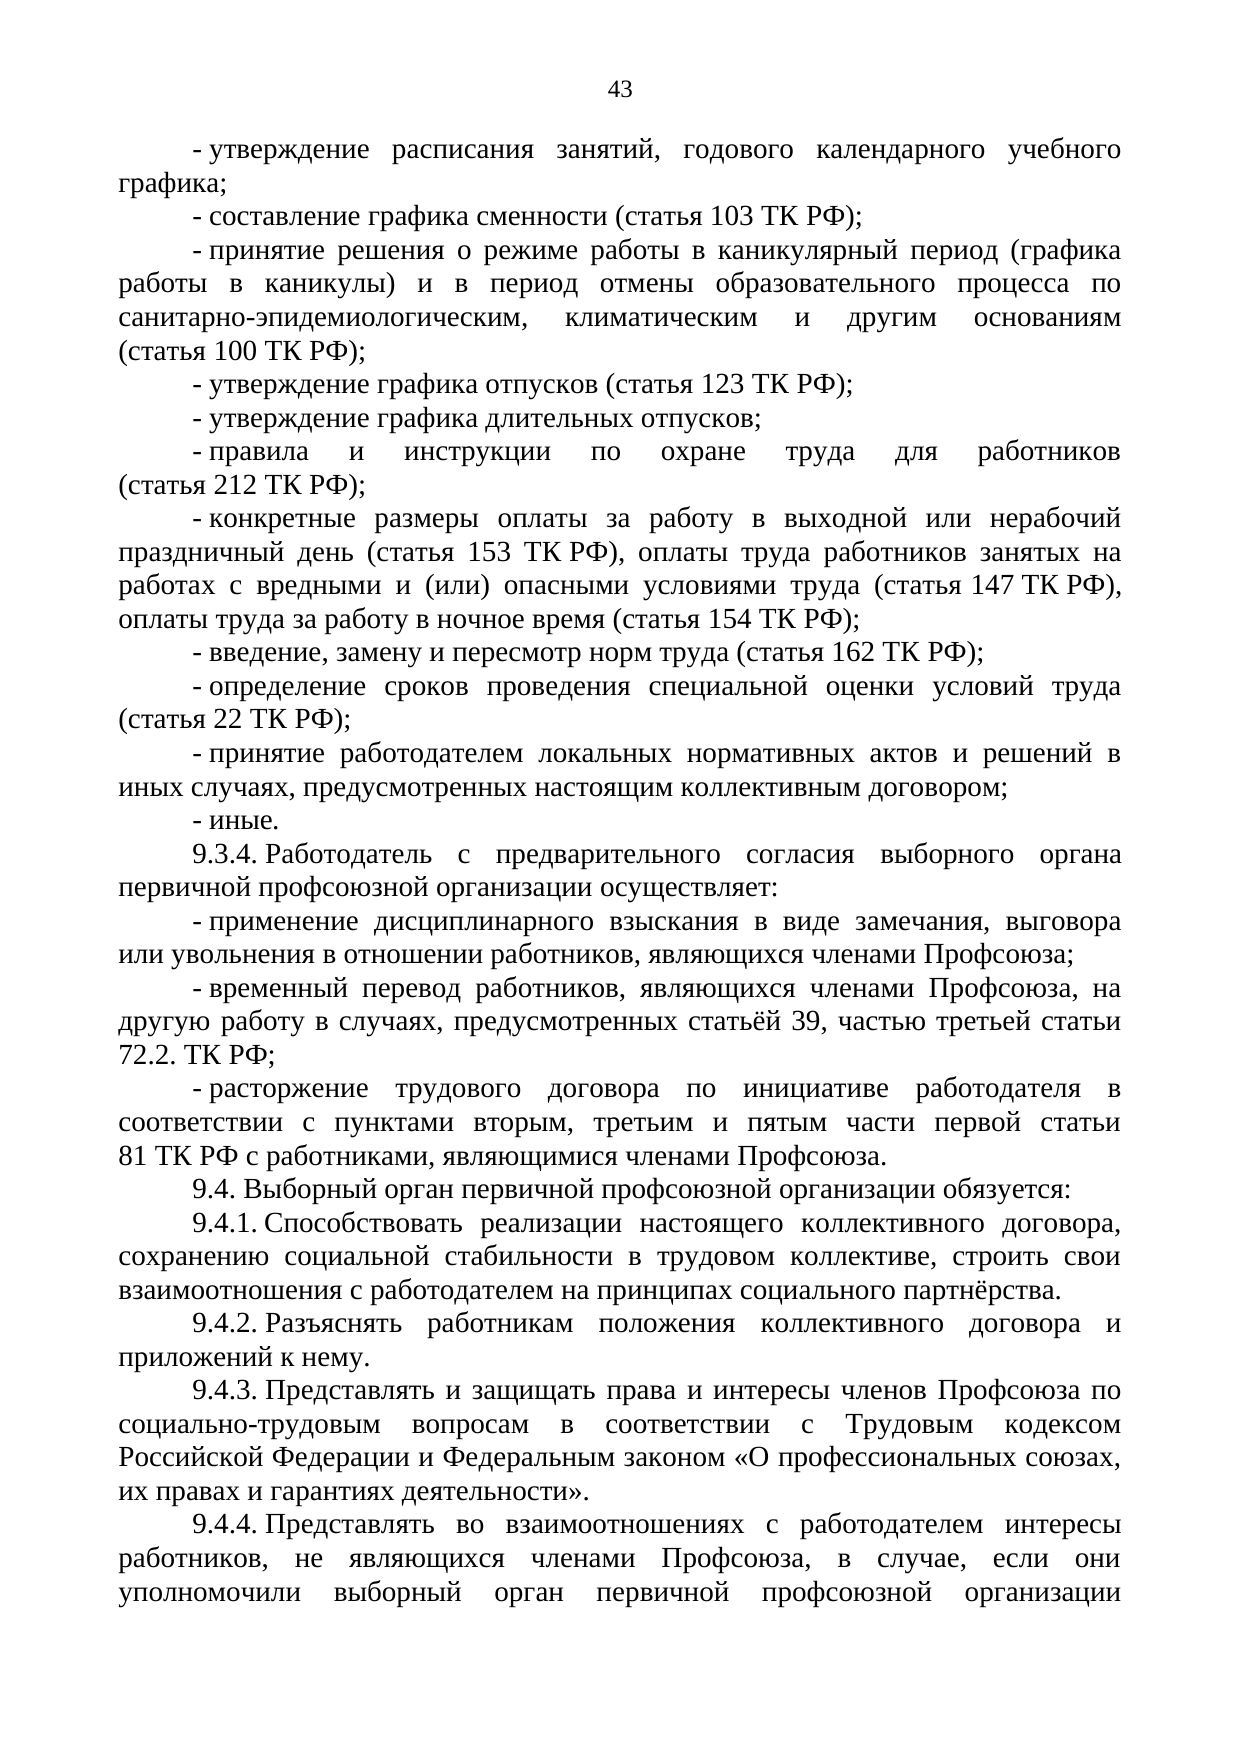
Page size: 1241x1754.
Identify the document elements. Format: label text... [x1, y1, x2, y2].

text - правила и инструкции по охране труда для работников (статья 212 ТК РФ); [118, 433, 1122, 500]
text 9.4.2. Разъяснять работникам положения коллективного договора и приложений к нему. [118, 1305, 1122, 1372]
text 9.3.4. Работодатель с предварительного согласия выборного органа первичной профсоюзной организации осуществляет: [118, 836, 1122, 903]
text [118, 1507, 1122, 1607]
text - составление графика сменности (статья 103 ТК РФ); [118, 198, 1122, 232]
text - применение дисциплинарного взыскания в виде замечания, выговора или увольнения в отношении работников, являющихся членами Профсоюза; [118, 903, 1122, 970]
text 9.4.3. Представлять и защищать права и интересы членов Профсоюза по социально-трудовым вопросам в соответствии с Трудовым кодексом Российской Федерации и Федеральным законом «О профессиональных союзах, их правах и гарантиях деятельности». [118, 1372, 1122, 1507]
text - утверждение расписания занятий, годового календарного учебного графика; [118, 131, 1122, 198]
text 9.4.1. Способствовать реализации настоящего коллективного договора, сохранению социальной стабильности в трудовом коллективе, строить свои взаимоотношения с работодателем на принципах социального партнёрства. [118, 1205, 1122, 1305]
text - конкретные размеры оплаты за работу в выходной или нерабочий праздничный день (статья 153 ТК РФ), оплаты труда работников занятых на работах с вредными и (или) опасными условиями труда (статья 147 ТК РФ), оплаты труда за работу в ночное время (статья 154 ТК РФ); [118, 500, 1122, 634]
text - расторжение трудового договора по инициативе работодателя в соответствии с пунктами вторым, третьим и пятым части первой статьи 81 ТК РФ с работниками, являющимися членами Профсоюза. [118, 1071, 1122, 1171]
text - принятие работодателем локальных нормативных актов и решений в иных случаях, предусмотренных настоящим коллективным договором; [118, 735, 1122, 802]
text 9.4. Выборный орган первичной профсоюзной организации обязуется: [118, 1171, 1122, 1205]
text - утверждение графика отпусков (статья 123 ТК РФ); [118, 366, 1122, 400]
text - введение, замену и пересмотр норм труда (статья 162 ТК РФ); [118, 634, 1122, 668]
text - утверждение графика длительных отпусков; [118, 400, 1122, 433]
text - принятие решения о режиме работы в каникулярный период (графика работы в каникулы) и в период отмены образовательного процесса по санитарно-эпидемиологическим, климатическим и другим основаниям (статья 100 ТК РФ); [118, 232, 1122, 366]
text - временный перевод работников, являющихся членами Профсоюза, на другую работу в случаях, предусмотренных статьёй 39, частью третьей статьи 72.2. ТК РФ; [118, 970, 1122, 1071]
text - определение сроков проведения специальной оценки условий труда (статья 22 ТК РФ); [118, 668, 1122, 735]
text - иные. [118, 802, 1122, 836]
